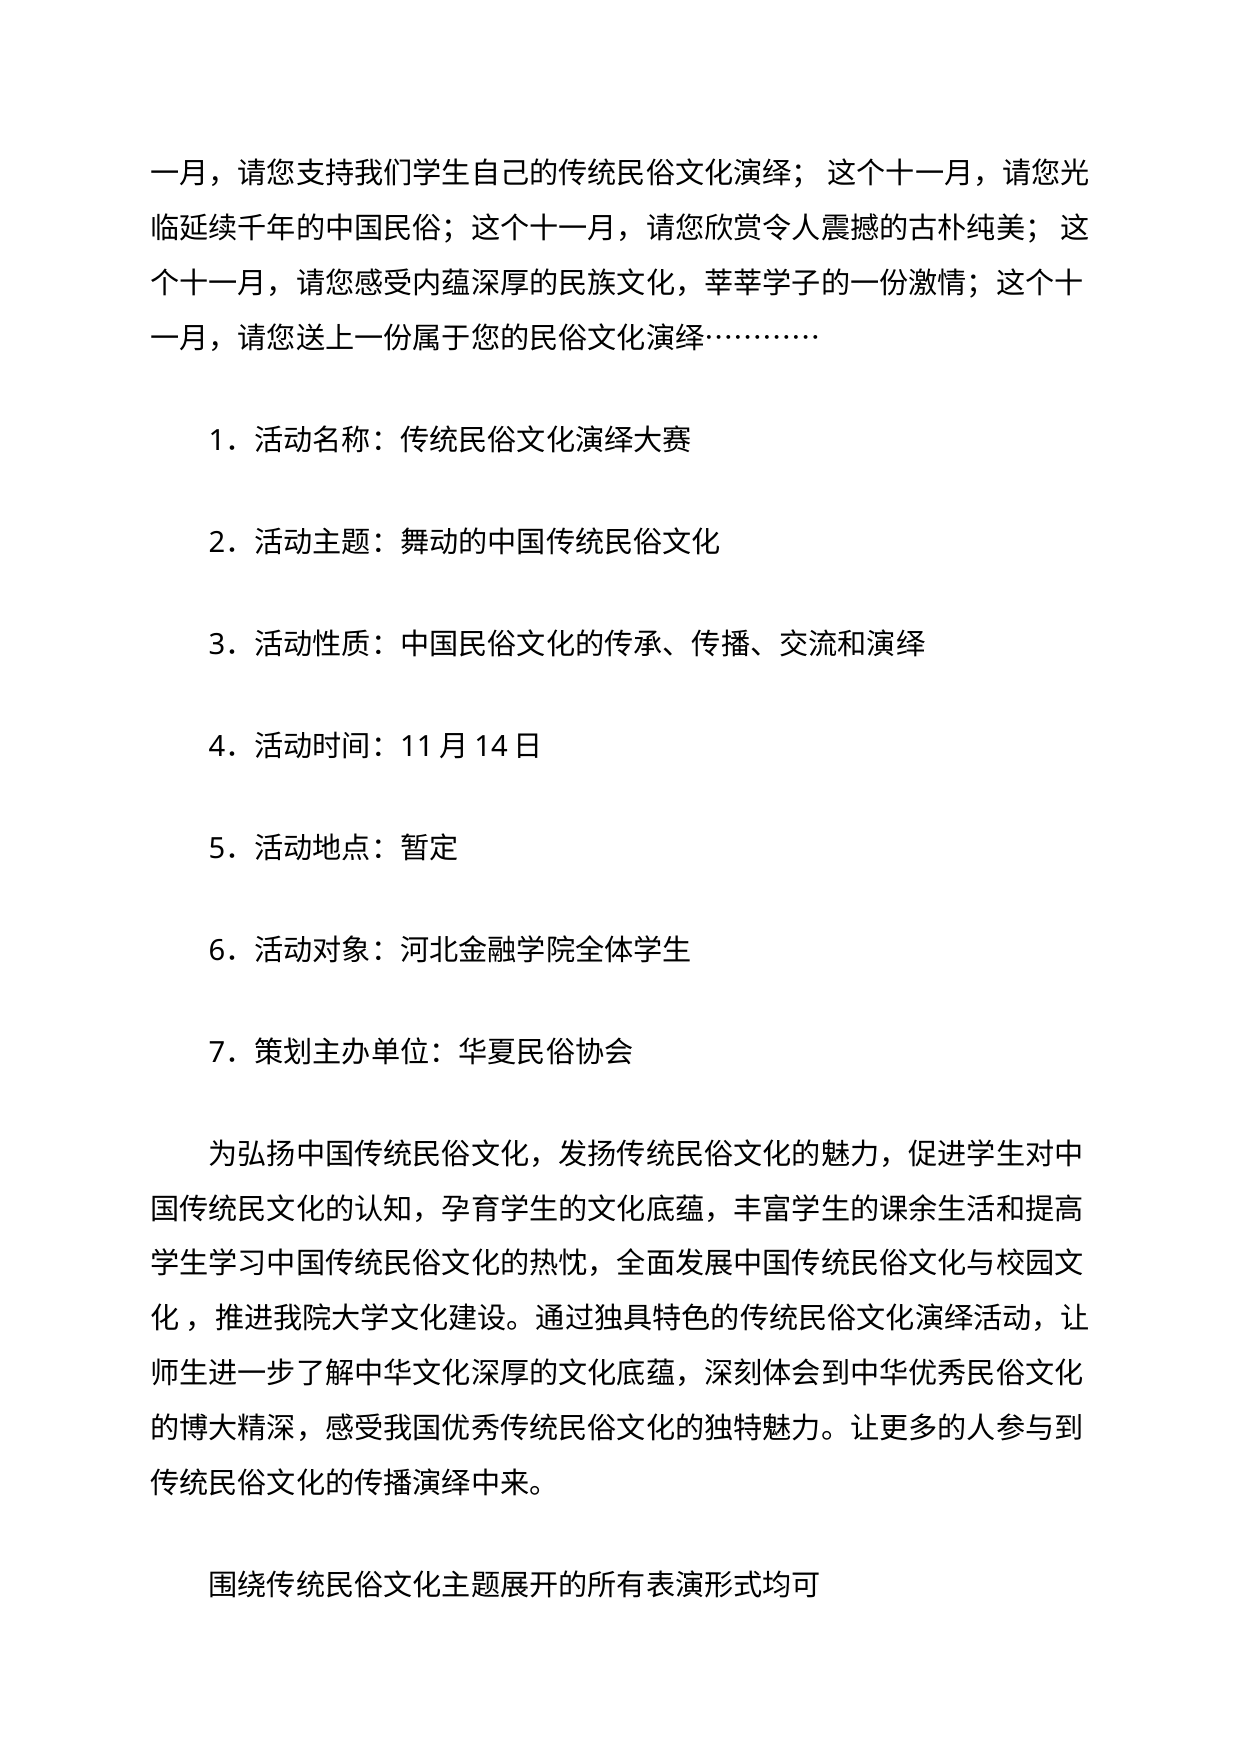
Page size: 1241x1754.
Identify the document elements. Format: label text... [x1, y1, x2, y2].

text 围绕传统民俗文化主题展开的所有表演形式均可 [150, 1561, 1090, 1604]
text 为弘扬中国传统民俗文化，发扬传统民俗文化的魅力，促进学生对中国传统民文化的认知，孕育学生的文化底蕴，丰富学生的课余生活和提高学生学习中国传统民俗文化的热忱，全面发展中国传统民俗文化与校园文化 ，推进我院大学文化建设。通过独具特色的传统民俗文化演绎活动，让师生进一步了解中华文化深厚的文化底蕴，深刻体会到中华优秀民俗文化的博大精深，感受我国优秀传统民俗文化的独特魅力。让更多的人参与到传统民俗文化的传播演绎中来。 [150, 1130, 1090, 1502]
text 1．活动名称：传统民俗文化演绎大赛 [150, 416, 1090, 459]
text 6．活动对象：河北金融学院全体学生 [150, 926, 1090, 969]
text 3．活动性质：中国民俗文化的传承、传播、交流和演绎 [150, 620, 1090, 663]
text 4．活动时间：11月14日 [150, 722, 1090, 765]
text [150, 150, 1090, 357]
text 2．活动主题：舞动的中国传统民俗文化 [150, 518, 1090, 561]
text 7．策划主办单位：华夏民俗协会 [150, 1028, 1090, 1071]
text 5．活动地点：暂定 [150, 824, 1090, 867]
